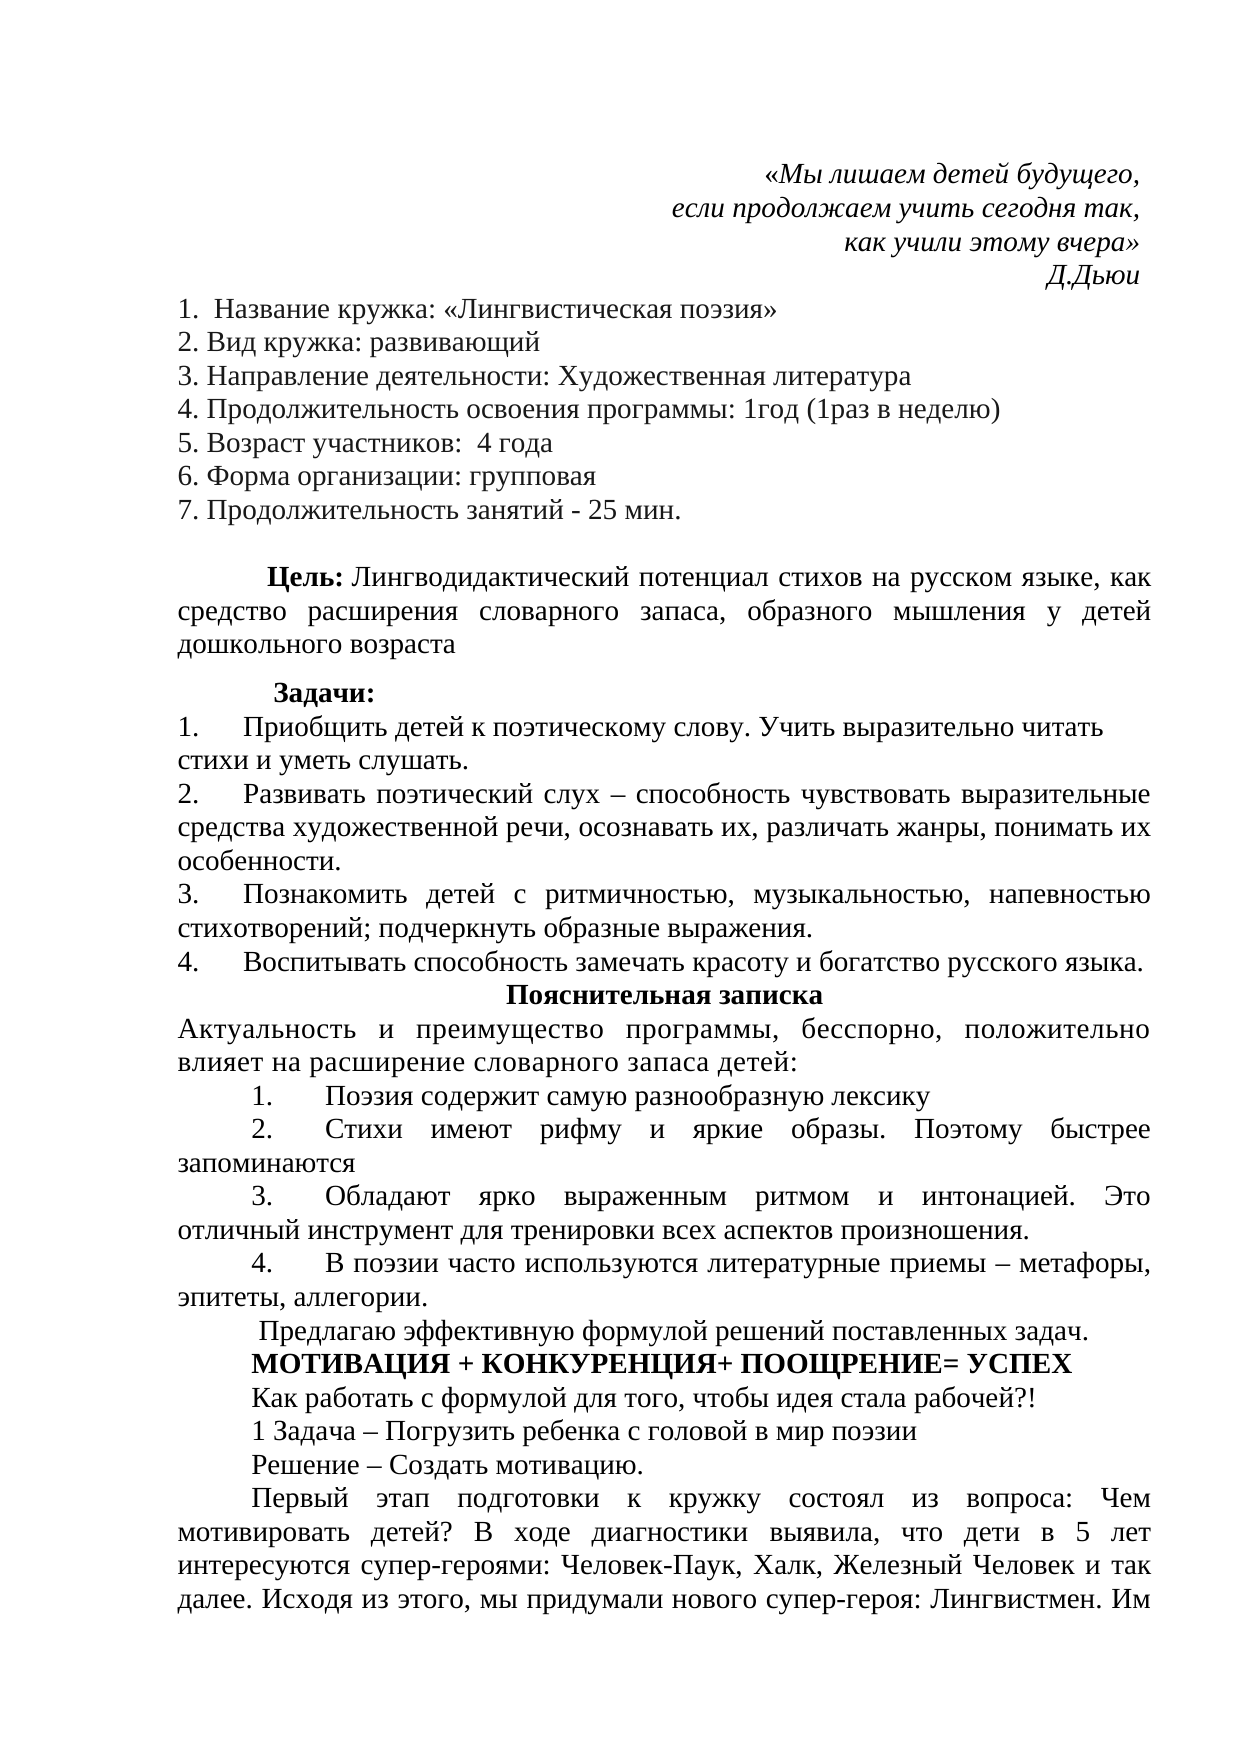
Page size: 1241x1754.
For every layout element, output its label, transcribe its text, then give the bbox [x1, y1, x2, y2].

text Решение – Создать мотивацию. [177, 1447, 1152, 1480]
text Цель: Лингводидактический потенциал стихов на русском языке, как средство расширения словарного запаса, образного мышления у детей дошкольного возраста [177, 559, 1152, 660]
text 4. Воспитывать способность замечать красоту и богатство русского языка. [177, 944, 1152, 977]
text МОТИВАЦИЯ + КОНКУРЕНЦИЯ+ ПООЩРЕНИЕ= УСПЕХ [177, 1346, 1152, 1380]
list В поэзии часто используются литературные приемы – метафоры, эпитеты, аллегории. [177, 1246, 1152, 1313]
text 4. Продолжительность освоения программы: 1год (1раз в неделю) [177, 391, 1152, 425]
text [177, 1480, 1152, 1614]
text 1. Приобщить детей к поэтическому слову. Учить выразительно читать стихи и уметь слушать. [177, 709, 1152, 776]
text Как работать с формулой для того, чтобы идея стала рабочей?! [177, 1380, 1152, 1413]
text 3. Познакомить детей с ритмичностью, музыкальностью, напевностью стихотворений; подчеркнуть образные выражения. [177, 877, 1152, 944]
text как учили этому вчера» [177, 224, 1140, 257]
text Д.Дьюи [177, 257, 1140, 291]
text 3. Направление деятельности: Художественная литература [177, 358, 1152, 391]
text Предлагаю эффективную формулой решений поставленных задач. [177, 1313, 1152, 1346]
text Пояснительная записка [177, 977, 1152, 1011]
text Задачи: [177, 675, 1152, 709]
text 5. Возраст участников: 4 года [177, 425, 1152, 458]
text если продолжаем учить сегодня так, [177, 190, 1140, 224]
list Поэзия содержит самую разнообразную лексику [177, 1078, 1152, 1111]
text 1. Название кружка: «Лингвистическая поэзия» [177, 291, 1152, 324]
text 2. Развивать поэтический слух – способность чувствовать выразительные средства художественной речи, осознавать их, различать жанры, понимать их особенности. [177, 776, 1152, 877]
text «Мы лишаем детей будущего, [177, 157, 1140, 190]
text 6. Форма организации: групповая [177, 458, 1152, 492]
list Обладают ярко выраженным ритмом и интонацией. Это отличный инструмент для тренировки всех аспектов произношения. [177, 1178, 1152, 1246]
text 1 Задача – Погрузить ребенка с головой в мир поэзии [177, 1413, 1152, 1447]
text 2. Вид кружка: развивающий [177, 324, 1152, 358]
list Стихи имеют рифму и яркие образы. Поэтому быстрее запоминаются [177, 1111, 1152, 1178]
text 7. Продолжительность занятий - 25 мин. [177, 492, 1152, 526]
text Актуальность и преимущество программы, бесспорно, положительно влияет на расширение словарного запаса детей: [177, 1011, 1152, 1078]
